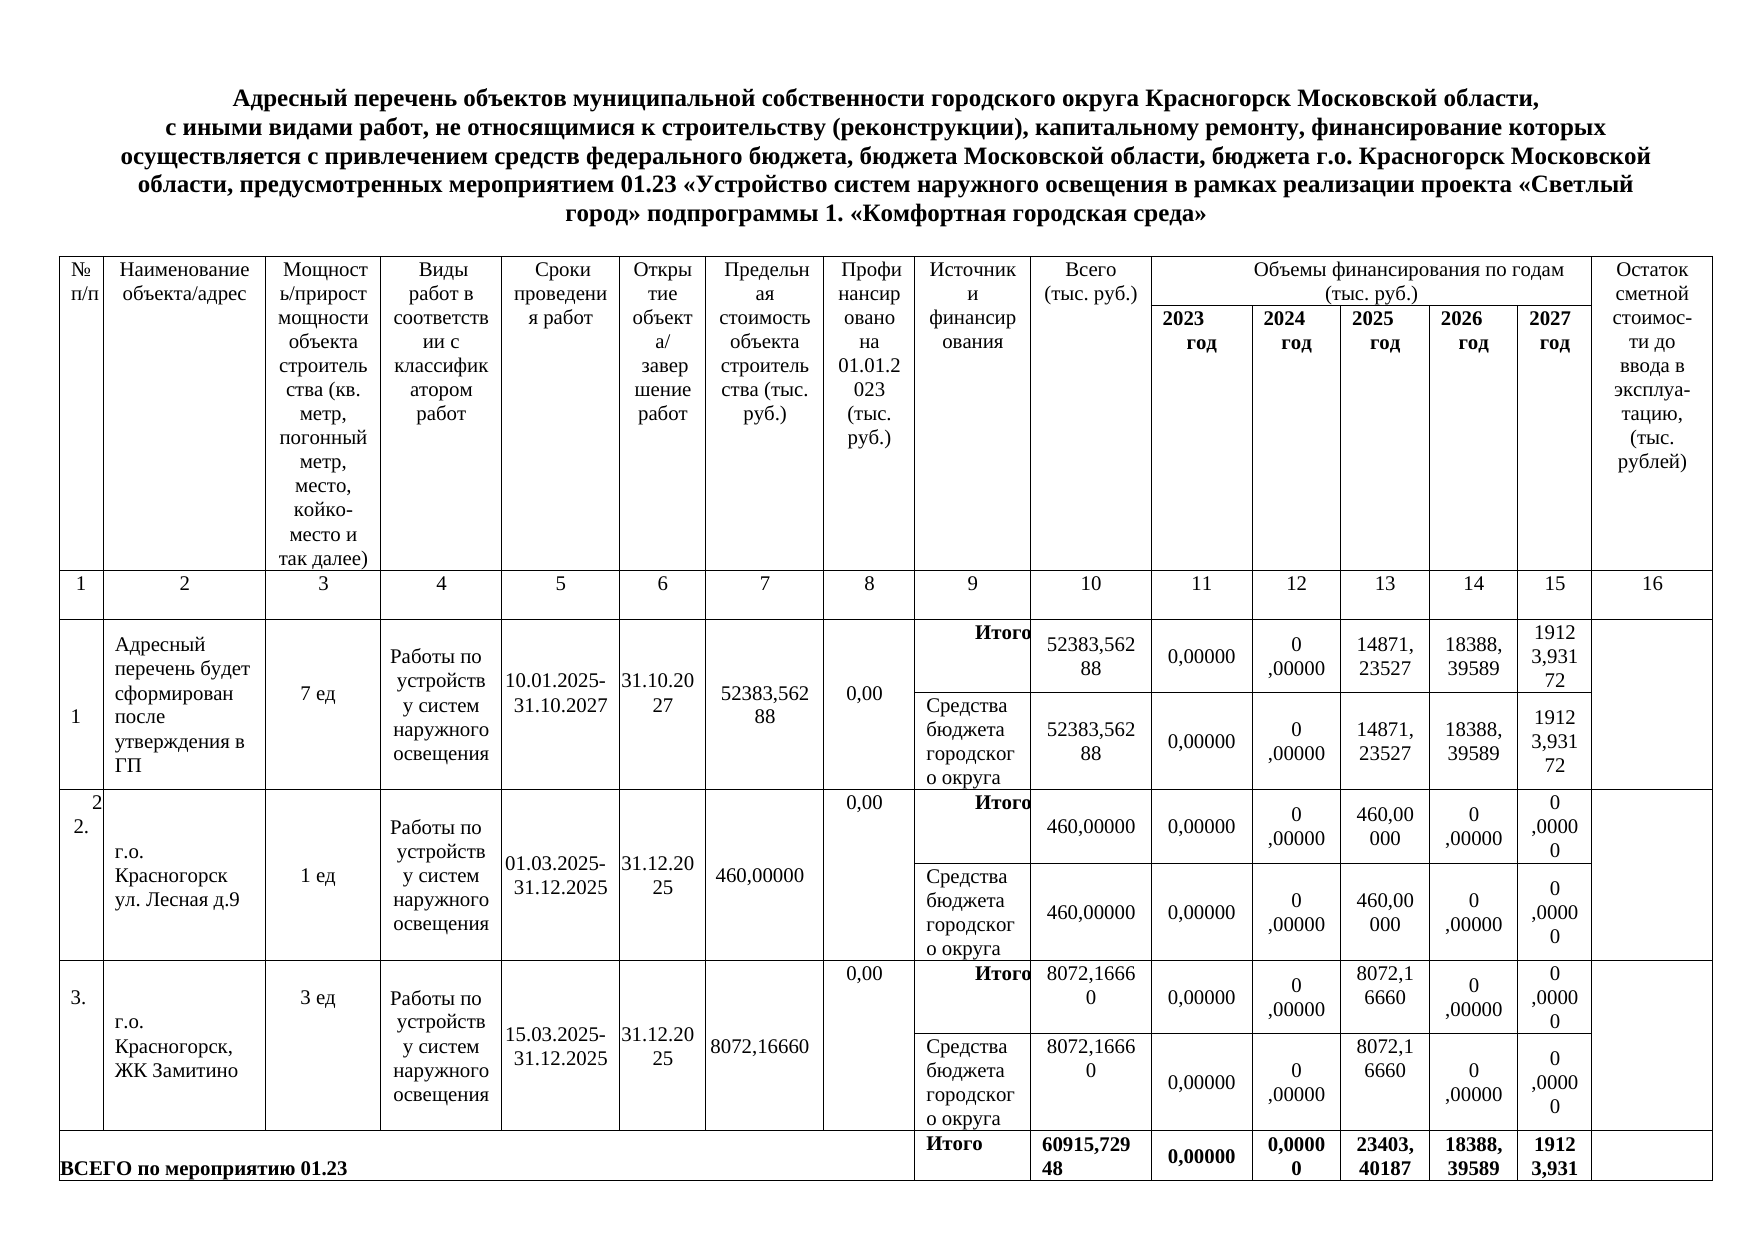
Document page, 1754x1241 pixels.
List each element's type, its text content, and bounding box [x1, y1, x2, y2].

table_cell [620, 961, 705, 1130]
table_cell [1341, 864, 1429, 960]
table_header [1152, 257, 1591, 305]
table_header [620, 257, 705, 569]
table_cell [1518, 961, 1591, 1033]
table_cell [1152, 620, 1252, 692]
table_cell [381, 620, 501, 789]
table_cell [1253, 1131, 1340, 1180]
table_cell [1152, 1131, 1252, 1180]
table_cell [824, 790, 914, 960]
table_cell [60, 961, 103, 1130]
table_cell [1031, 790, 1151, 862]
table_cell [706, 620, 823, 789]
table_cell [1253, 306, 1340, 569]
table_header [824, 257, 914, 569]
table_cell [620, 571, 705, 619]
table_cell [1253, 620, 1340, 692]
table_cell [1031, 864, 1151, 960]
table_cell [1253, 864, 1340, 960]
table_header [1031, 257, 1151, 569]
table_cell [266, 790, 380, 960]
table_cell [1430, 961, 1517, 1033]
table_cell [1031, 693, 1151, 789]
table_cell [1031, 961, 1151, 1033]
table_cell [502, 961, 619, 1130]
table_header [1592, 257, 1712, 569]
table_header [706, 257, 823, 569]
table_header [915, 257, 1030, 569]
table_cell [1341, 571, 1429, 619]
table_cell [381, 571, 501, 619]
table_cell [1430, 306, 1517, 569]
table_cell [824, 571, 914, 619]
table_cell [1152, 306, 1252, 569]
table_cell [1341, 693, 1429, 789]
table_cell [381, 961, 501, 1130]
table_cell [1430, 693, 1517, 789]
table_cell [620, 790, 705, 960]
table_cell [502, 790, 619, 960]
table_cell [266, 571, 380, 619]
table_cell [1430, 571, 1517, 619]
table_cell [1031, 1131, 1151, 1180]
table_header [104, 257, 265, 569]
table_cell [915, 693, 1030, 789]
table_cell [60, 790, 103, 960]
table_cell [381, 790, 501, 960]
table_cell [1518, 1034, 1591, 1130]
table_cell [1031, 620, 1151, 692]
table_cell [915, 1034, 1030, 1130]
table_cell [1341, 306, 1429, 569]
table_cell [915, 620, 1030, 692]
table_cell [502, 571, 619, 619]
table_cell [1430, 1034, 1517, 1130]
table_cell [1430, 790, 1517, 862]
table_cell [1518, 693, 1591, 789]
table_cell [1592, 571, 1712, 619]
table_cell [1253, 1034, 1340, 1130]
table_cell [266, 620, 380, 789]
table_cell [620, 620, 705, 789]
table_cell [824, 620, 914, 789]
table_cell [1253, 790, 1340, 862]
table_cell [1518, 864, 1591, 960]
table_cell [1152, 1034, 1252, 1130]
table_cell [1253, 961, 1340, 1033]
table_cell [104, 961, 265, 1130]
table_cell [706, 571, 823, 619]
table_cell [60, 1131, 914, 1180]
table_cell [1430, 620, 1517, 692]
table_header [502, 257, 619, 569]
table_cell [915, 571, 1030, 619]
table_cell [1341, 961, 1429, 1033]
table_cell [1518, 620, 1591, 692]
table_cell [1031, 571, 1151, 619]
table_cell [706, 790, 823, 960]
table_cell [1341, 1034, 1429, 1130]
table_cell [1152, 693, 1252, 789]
text с иными видами работ, не относящимися к строительству (реконструкции), капитальному ремонту, финансирование которых осуществляется с привлечением средств федерального бюджета, бюджета Московской области, бюджета г.о. Красногорск Московской области, предусмотренных мероприятием 01.23 «Устройство систем наружного освещения в рамках реализации проекта «Светлый город» подпрограммы 1. «Комфортная городская среда» [118, 112, 1654, 227]
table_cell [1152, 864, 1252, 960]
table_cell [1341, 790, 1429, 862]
text Адресный перечень объектов муниципальной собственности городского округа Красногорск Московской области, [118, 83, 1654, 112]
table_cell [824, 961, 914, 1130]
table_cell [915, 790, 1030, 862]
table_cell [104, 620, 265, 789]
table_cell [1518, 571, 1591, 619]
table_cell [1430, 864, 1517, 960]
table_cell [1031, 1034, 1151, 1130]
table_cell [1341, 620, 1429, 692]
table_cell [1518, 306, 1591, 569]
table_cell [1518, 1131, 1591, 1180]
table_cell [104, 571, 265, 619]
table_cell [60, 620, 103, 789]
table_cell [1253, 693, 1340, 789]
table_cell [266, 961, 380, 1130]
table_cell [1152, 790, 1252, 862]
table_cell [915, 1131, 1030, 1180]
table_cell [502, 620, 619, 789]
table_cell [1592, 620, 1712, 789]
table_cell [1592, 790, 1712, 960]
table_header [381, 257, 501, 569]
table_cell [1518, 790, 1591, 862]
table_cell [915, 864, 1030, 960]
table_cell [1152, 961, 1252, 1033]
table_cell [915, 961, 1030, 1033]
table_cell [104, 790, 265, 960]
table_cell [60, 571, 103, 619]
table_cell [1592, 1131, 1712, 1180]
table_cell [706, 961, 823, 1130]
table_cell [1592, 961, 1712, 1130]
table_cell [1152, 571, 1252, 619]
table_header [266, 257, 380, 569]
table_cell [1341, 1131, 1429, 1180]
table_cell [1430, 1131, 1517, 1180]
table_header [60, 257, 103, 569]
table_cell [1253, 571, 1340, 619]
